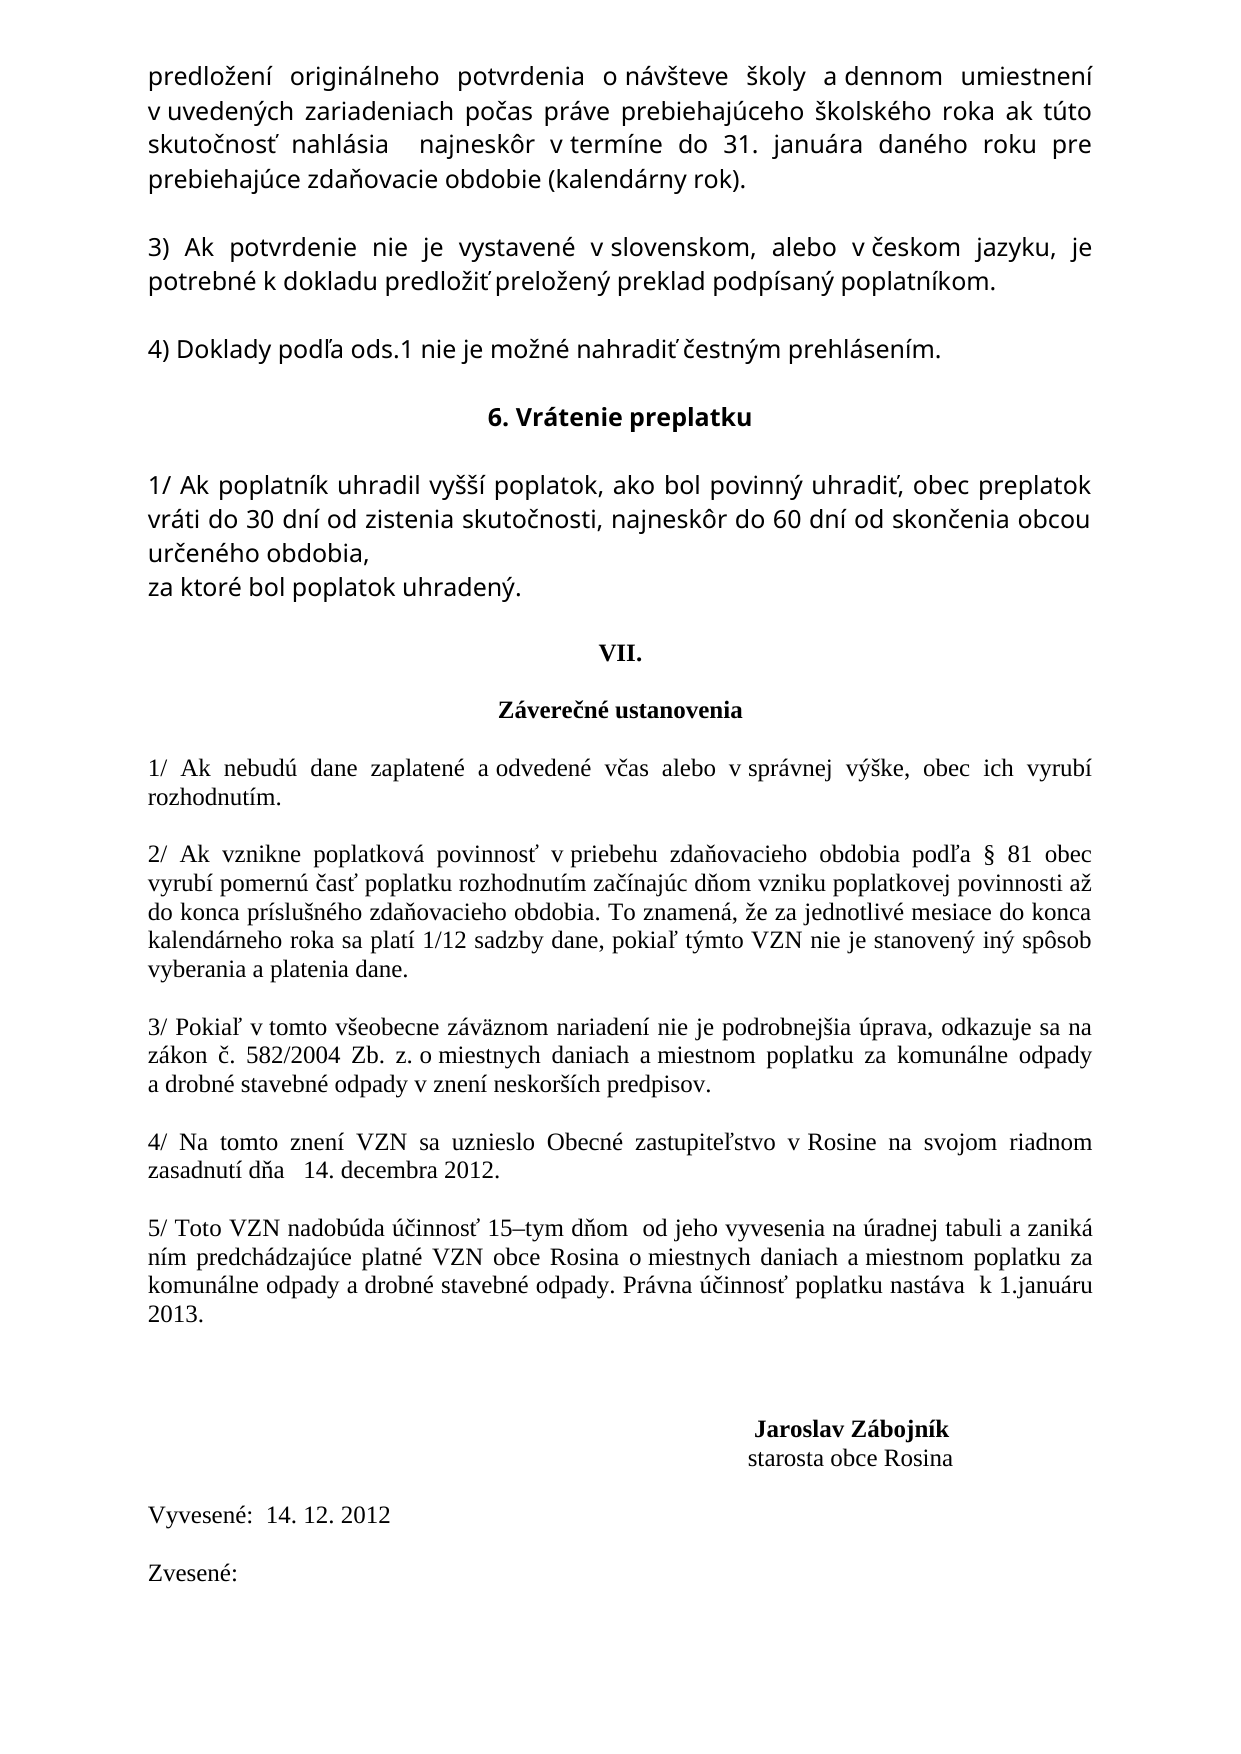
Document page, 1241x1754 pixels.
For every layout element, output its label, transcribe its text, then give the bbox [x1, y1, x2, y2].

text 1/ Ak poplatník uhradil vyšší poplatok, ako bol povinný uhradiť, obec preplatok vráti do 30 dní od zistenia skutočnosti, najneskôr do 60 dní od skončenia obcou určeného obdobia, [148, 468, 1093, 570]
text Zvesené: [148, 1558, 1093, 1587]
text VII. [148, 638, 1093, 667]
text za ktoré bol poplatok uhradený. [148, 570, 1093, 604]
text starosta obce Rosina [148, 1443, 1093, 1472]
text 5/ Toto VZN nadobúda účinnosť 15–tym dňom od jeho vyvesenia na úradnej tabuli a zaniká ním predchádzajúce platné VZN obce Rosina o miestnych daniach a miestnom poplatku za komunálne odpady a drobné stavebné odpady. Právna účinnosť poplatku nastáva k 1.januáru 2013. [148, 1213, 1093, 1328]
text Vyvesené: 14. 12. 2012 [148, 1501, 1093, 1529]
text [148, 59, 1093, 195]
text 6. Vrátenie preplatku [148, 400, 1093, 434]
text 3/ Pokiaľ v tomto všeobecne záväznom nariadení nie je podrobnejšia úprava, odkazuje sa na zákon č. 582/2004 Zb. z. o miestnych daniach a miestnom poplatku za komunálne odpady a drobné stavebné odpady v znení neskorších predpisov. [148, 1012, 1093, 1098]
text 4) Doklady podľa ods.1 nie je možné nahradiť čestným prehlásením. [148, 332, 1093, 366]
text Záverečné ustanovenia [148, 696, 1093, 724]
text 3) Ak potvrdenie nie je vystavené v slovenskom, alebo v českom jazyku, je potrebné k dokladu predložiť preložený preklad podpísaný poplatníkom. [148, 229, 1093, 297]
text 4/ Na tomto znení VZN sa uznieslo Obecné zastupiteľstvo v Rosine na svojom riadnom zasadnutí dňa 14. decembra 2012. [148, 1127, 1093, 1184]
text 2/ Ak vznikne poplatková povinnosť v priebehu zdaňovacieho obdobia podľa § 81 obec vyrubí pomernú časť poplatku rozhodnutím začínajúc dňom vzniku poplatkovej povinnosti až do konca príslušného zdaňovacieho obdobia. To znamená, že za jednotlivé mesiace do konca kalendárneho roka sa platí 1/12 sadzby dane, pokiaľ týmto VZN nie je stanovený iný spôsob vyberania a platenia dane. [148, 839, 1093, 983]
text Jaroslav Zábojník [148, 1414, 1093, 1443]
text 1/ Ak nebudú dane zaplatené a odvedené včas alebo v správnej výške, obec ich vyrubí rozhodnutím. [148, 753, 1093, 811]
